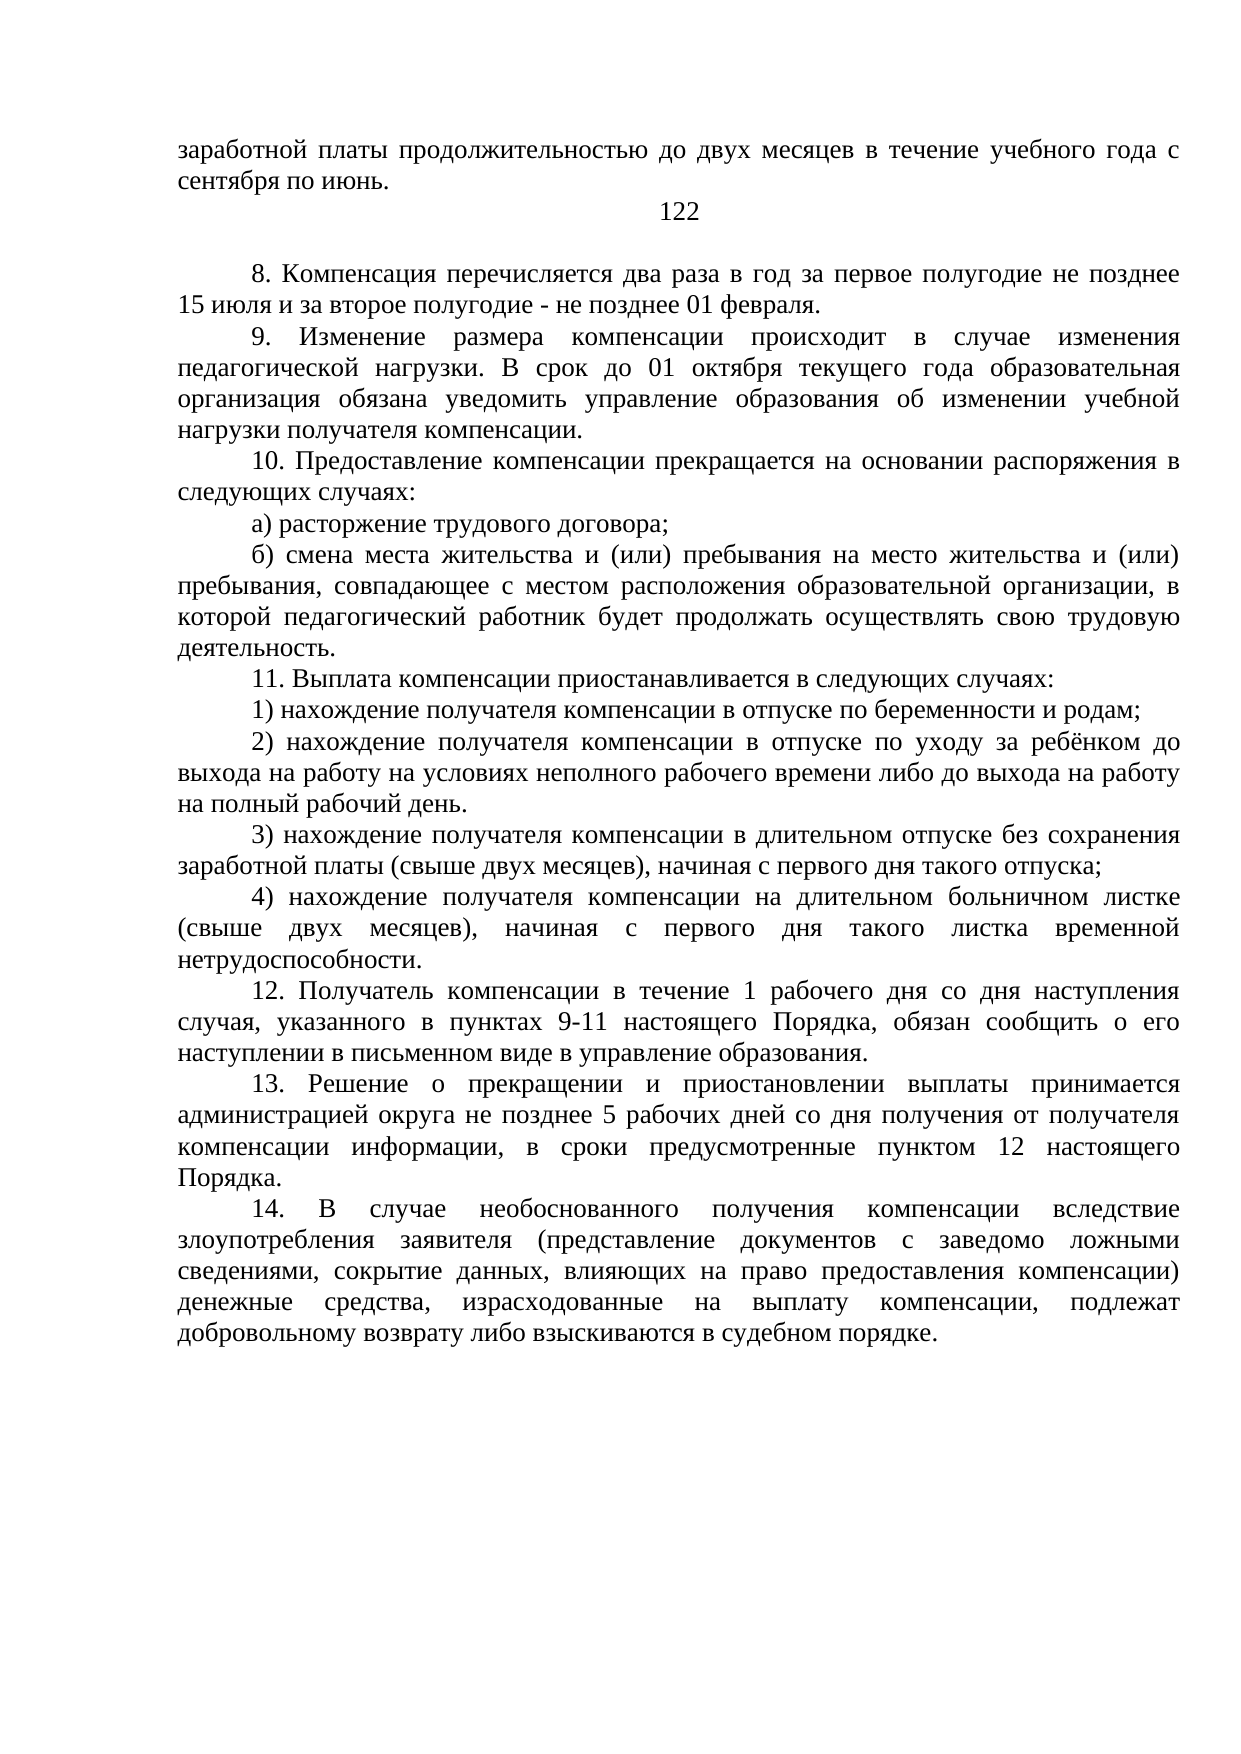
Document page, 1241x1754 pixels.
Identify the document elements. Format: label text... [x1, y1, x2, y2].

text 14. В случае необоснованного получения компенсации вследствие злоупотребления заявителя (представление документов с заведомо ложными сведениями, сокрытие данных, влияющих на право предоставления компенсации) денежные средства, израсходованные на выплату компенсации, подлежат добровольному возврату либо взыскиваются в судебном порядке. [177, 1192, 1181, 1348]
text 12. Получатель компенсации в течение 1 рабочего дня со дня наступления случая, указанного в пунктах 9-11 настоящего Порядка, обязан сообщить о его наступлении в письменном виде в управление образования. [177, 974, 1181, 1067]
text 13. Решение о прекращении и приостановлении выплаты принимается администрацией округа не позднее 5 рабочих дней со дня получения от получателя компенсации информации, в сроки предусмотренные пунктом 12 настоящего Порядка. [177, 1067, 1181, 1192]
text 122 [177, 195, 1181, 226]
text 8. Компенсация перечисляется два раза в год за первое полугодие не позднее 15 июля и за второе полугодие - не позднее 01 февраля. [177, 257, 1181, 320]
text 2) нахождение получателя компенсации в отпуске по уходу за ребёнком до выхода на работу на условиях неполного рабочего времени либо до выхода на работу на полный рабочий день. [177, 725, 1181, 818]
text 9. Изменение размера компенсации происходит в случае изменения педагогической нагрузки. В срок до 01 октября текущего года образовательная организация обязана уведомить управление образования об изменении учебной нагрузки получателя компенсации. [177, 320, 1181, 444]
text б) смена места жительства и (или) пребывания на место жительства и (или) пребывания, совпадающее с местом расположения образовательной организации, в которой педагогический работник будет продолжать осуществлять свою трудовую деятельность. [177, 538, 1181, 662]
text 3) нахождение получателя компенсации в длительном отпуске без сохранения заработной платы (свыше двух месяцев), начиная с первого дня такого отпуска; [177, 818, 1181, 880]
text 1) нахождение получателя компенсации в отпуске по беременности и родам; [177, 693, 1181, 725]
text 10. Предоставление компенсации прекращается на основании распоряжения в следующих случаях: [177, 444, 1181, 507]
text 11. Выплата компенсации приостанавливается в следующих случаях: [177, 662, 1181, 693]
text 4) нахождение получателя компенсации на длительном больничном листке (свыше двух месяцев), начиная с первого дня такого листка временной нетрудоспособности. [177, 880, 1181, 974]
text а) расторжение трудового договора; [177, 507, 1181, 538]
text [177, 133, 1181, 195]
